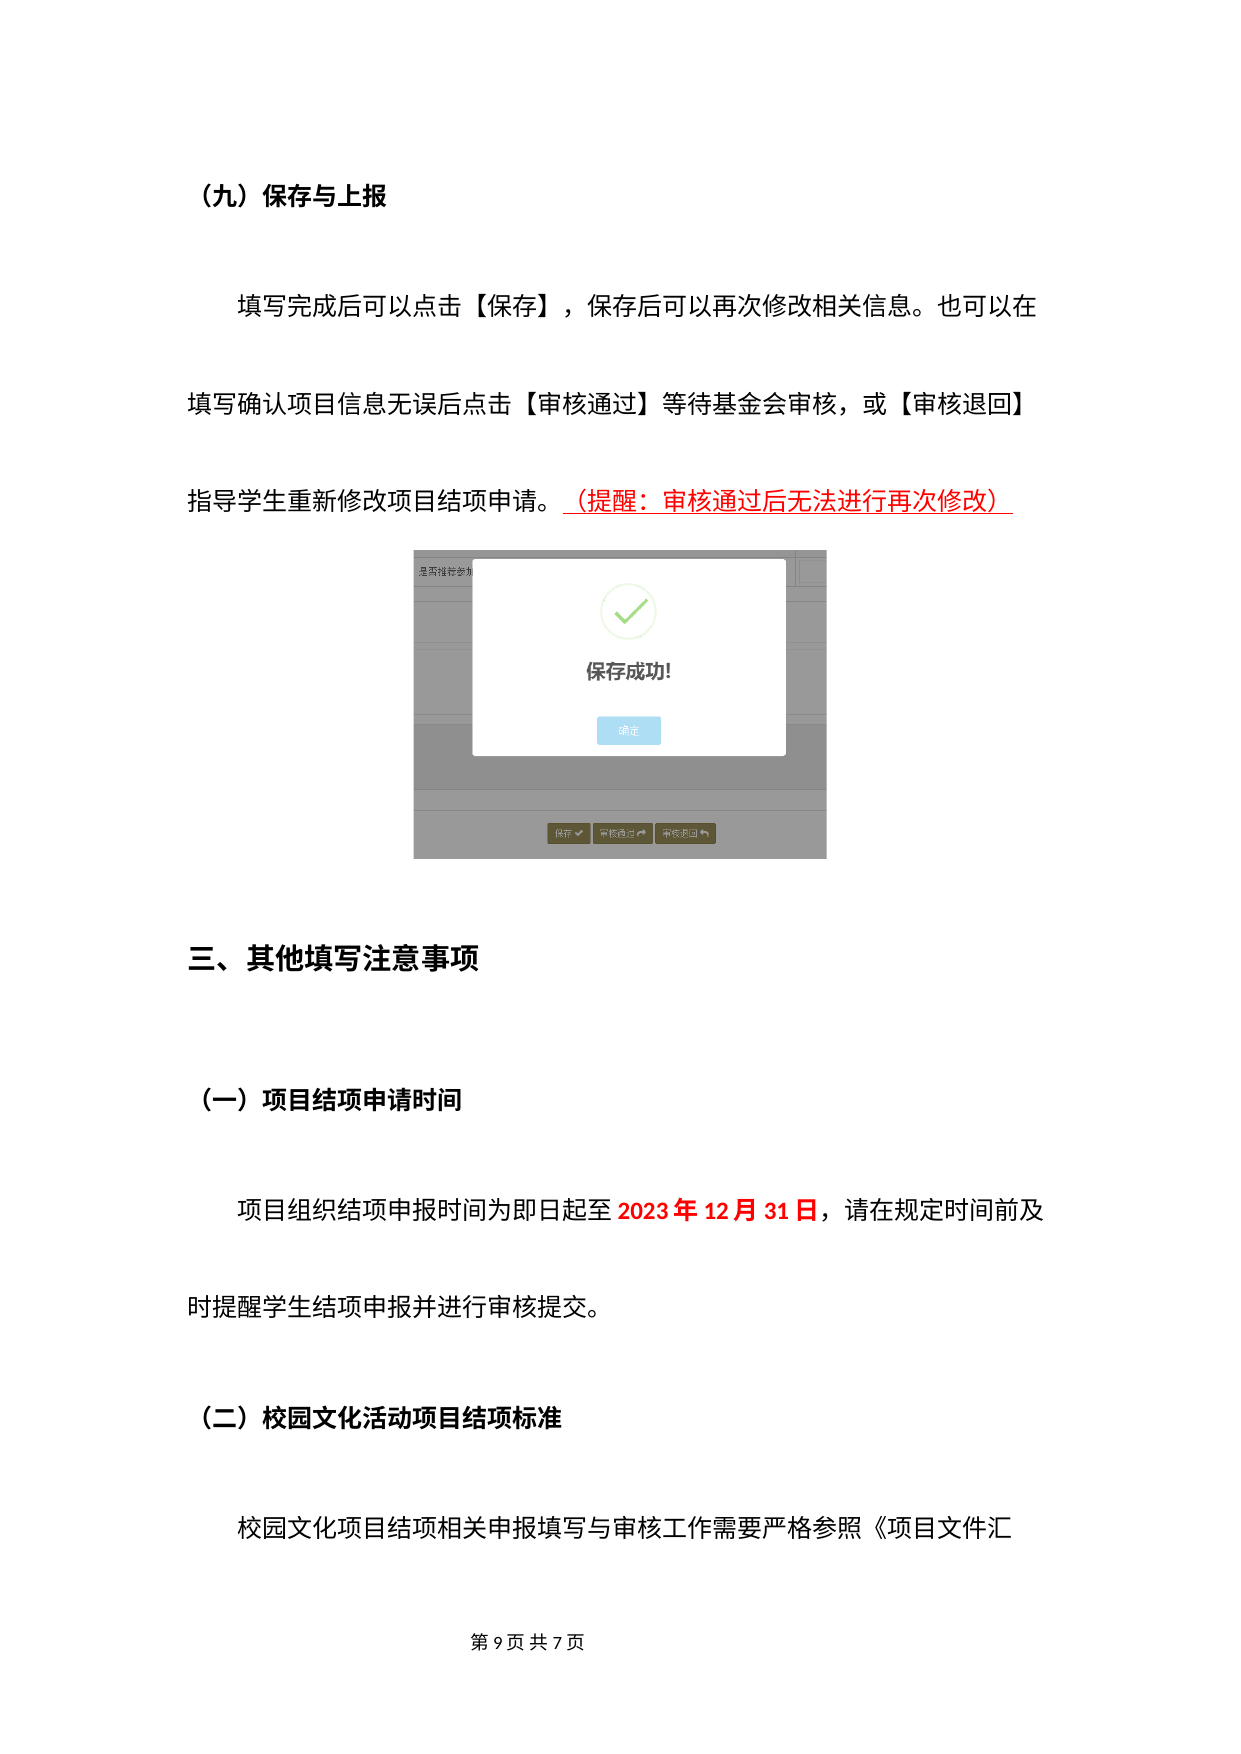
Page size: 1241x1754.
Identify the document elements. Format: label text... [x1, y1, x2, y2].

subtitle 保存与上报 [187, 162, 1053, 227]
text 填写完成后可以点击【保存】，保存后可以再次修改相关信息。也可以在填写确认项目信息无误后点击【审核通过】等待基金会审核，或【审核退回】指导学生重新修改项目结项申请。（提醒：审核通过后无法进行再次修改） [187, 272, 1053, 532]
subtitle 校园文化活动项目结项标准 [187, 1384, 1053, 1449]
subtitle 项目结项申请时间 [187, 1066, 1053, 1131]
text 项目组织结项申报时间为即日起至2023年12月31日，请在规定时间前及时提醒学生结项申报并进行审核提交。 [187, 1176, 1053, 1338]
picture [413, 550, 827, 859]
subtitle 其他填写注意事项 [187, 924, 1053, 989]
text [187, 1494, 1053, 1559]
